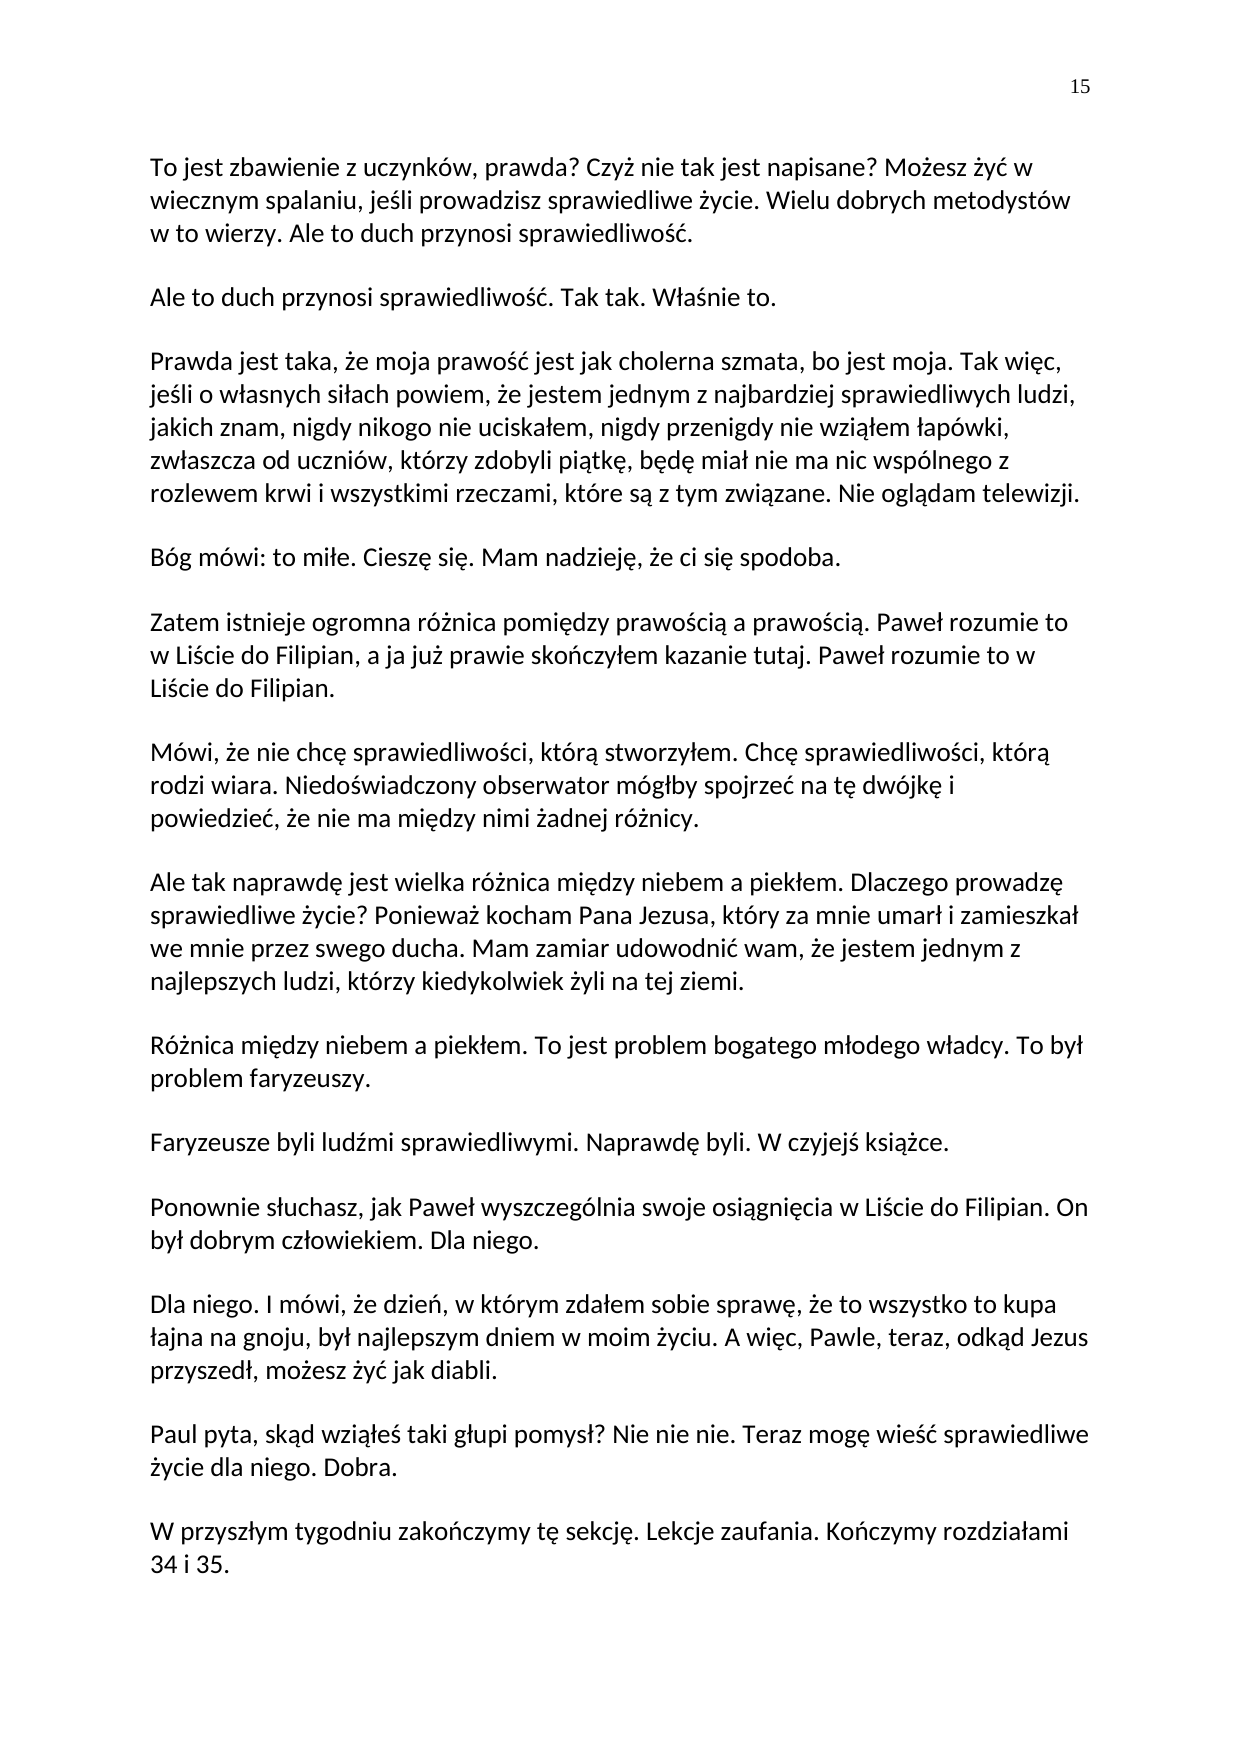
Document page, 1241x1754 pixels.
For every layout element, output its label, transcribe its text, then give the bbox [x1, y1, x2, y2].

text Mówi, że nie chcę sprawiedliwości, którą stworzyłem. Chcę sprawiedliwości, którą rodzi wiara. Niedoświadczony obserwator mógłby spojrzeć na tę dwójkę i powiedzieć, że nie ma między nimi żadnej różnicy. [150, 735, 1090, 834]
text W przyszłym tygodniu zakończymy tę sekcję. Lekcje zaufania. Kończymy rozdziałami 34 i 35. [150, 1514, 1090, 1580]
text Ponownie słuchasz, jak Paweł wyszczególnia swoje osiągnięcia w Liście do Filipian. On był dobrym człowiekiem. Dla niego. [150, 1190, 1090, 1256]
text Dla niego. I mówi, że dzień, w którym zdałem sobie sprawę, że to wszystko to kupa łajna na gnoju, był najlepszym dniem w moim życiu. A więc, Pawle, teraz, odkąd Jezus przyszedł, możesz żyć jak diabli. [150, 1287, 1090, 1386]
text Faryzeusze byli ludźmi sprawiedliwymi. Naprawdę byli. W czyjejś książce. [150, 1126, 1090, 1159]
text Bóg mówi: to miłe. Cieszę się. Mam nadzieję, że ci się spodoba. [150, 541, 1090, 574]
text Paul pyta, skąd wziąłeś taki głupi pomysł? Nie nie nie. Teraz mogę wieść sprawiedliwe życie dla niego. Dobra. [150, 1417, 1090, 1483]
text Ale tak naprawdę jest wielka różnica między niebem a piekłem. Dlaczego prowadzę sprawiedliwe życie? Ponieważ kocham Pana Jezusa, który za mnie umarł i zamieszkał we mnie przez swego ducha. Mam zamiar udowodnić wam, że jestem jednym z najlepszych ludzi, którzy kiedykolwiek żyli na tej ziemi. [150, 865, 1090, 997]
text Ale to duch przynosi sprawiedliwość. Tak tak. Właśnie to. [150, 280, 1090, 313]
text Prawda jest taka, że moja prawość jest jak cholerna szmata, bo jest moja. Tak więc, jeśli o własnych siłach powiem, że jestem jednym z najbardziej sprawiedliwych ludzi, jakich znam, nigdy nikogo nie uciskałem, nigdy przenigdy nie wziąłem łapówki, zwłaszcza od uczniów, którzy zdobyli piątkę, będę miał nie ma nic wspólnego z rozlewem krwi i wszystkimi rzeczami, które są z tym związane. Nie oglądam telewizji. [150, 344, 1090, 509]
text To jest zbawienie z uczynków, prawda? Czyż nie tak jest napisane? Możesz żyć w wiecznym spalaniu, jeśli prowadzisz sprawiedliwe życie. Wielu dobrych metodystów w to wierzy. Ale to duch przynosi sprawiedliwość. [150, 150, 1090, 249]
text Zatem istnieje ogromna różnica pomiędzy prawością a prawością. Paweł rozumie to w Liście do Filipian, a ja już prawie skończyłem kazanie tutaj. Paweł rozumie to w Liście do Filipian. [150, 605, 1090, 704]
text Różnica między niebem a piekłem. To jest problem bogatego młodego władcy. To był problem faryzeuszy. [150, 1028, 1090, 1094]
